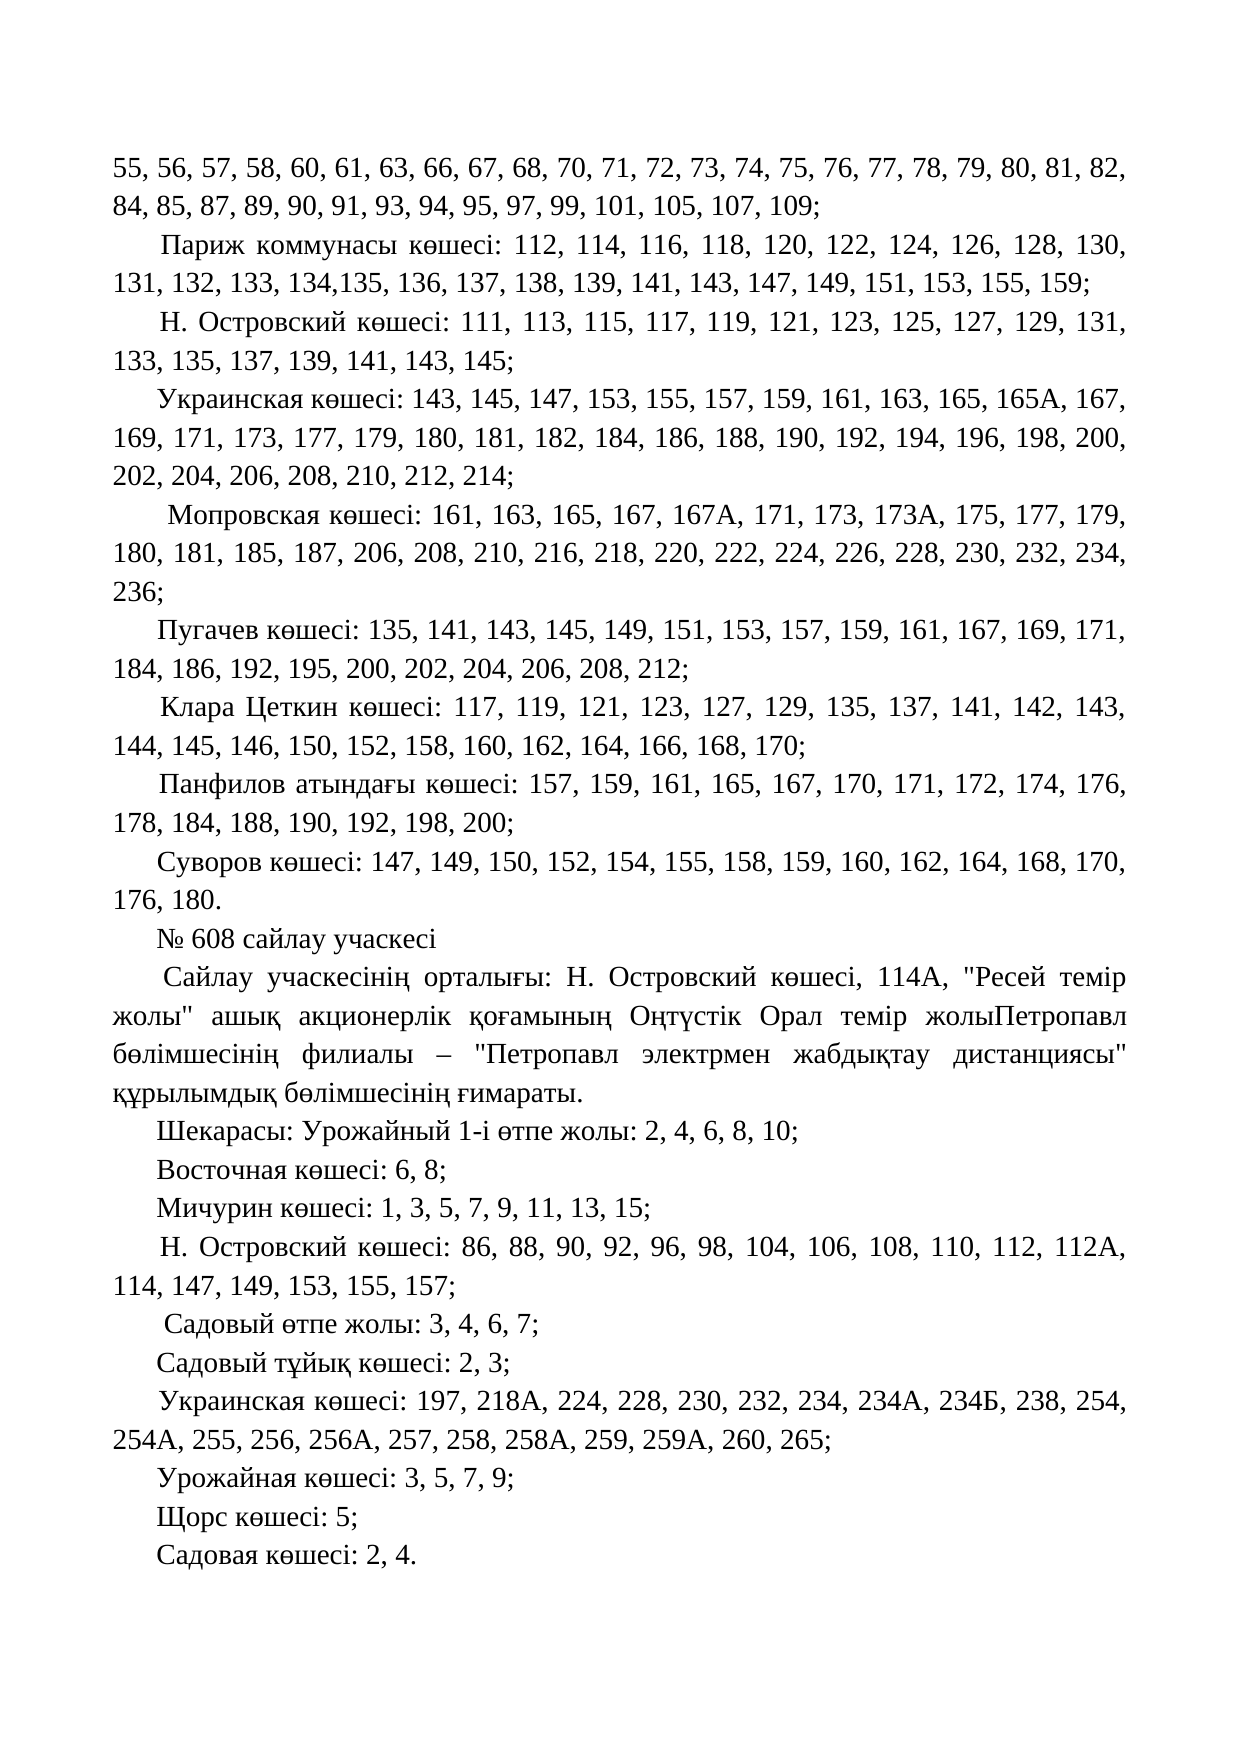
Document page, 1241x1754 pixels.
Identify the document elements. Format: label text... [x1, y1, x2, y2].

text Н. Островский көшесі: 111, 113, 115, 117, 119, 121, 123, 125, 127, 129, 131, 133, 135, 137, 139, 141, 143, 145; [112, 304, 1128, 376]
text Сайлау учаскесінің орталығы: Н. Островский көшесі, 114А, "Ресей темір жолы" ашық акционерлік қоғамының Оңтүстік Орал темір жолыПетропавл бөлімшесінің филиалы – "Петропавл электрмен жабдықтау дистанциясы" құрылымдық бөлімшесінің ғимараты. [112, 959, 1128, 1108]
text Панфилов атындағы көшесі: 157, 159, 161, 165, 167, 170, 171, 172, 174, 176, 178, 184, 188, 190, 192, 198, 200; [112, 767, 1128, 839]
text Пугачев көшесі: 135, 141, 143, 145, 149, 151, 153, 157, 159, 161, 167, 169, 171, 184, 186, 192, 195, 200, 202, 204, 206, 208, 212; [112, 612, 1128, 684]
text Украинская көшесі: 197, 218А, 224, 228, 230, 232, 234, 234А, 234Б, 238, 254, 254А, 255, 256, 256А, 257, 258, 258А, 259, 259А, 260, 265; [112, 1383, 1128, 1455]
text Мичурин көшесі: 1, 3, 5, 7, 9, 11, 13, 15; [112, 1191, 1128, 1224]
text Клара Цеткин көшесі: 117, 119, 121, 123, 127, 129, 135, 137, 141, 142, 143, 144, 145, 146, 150, 152, 158, 160, 162, 164, 166, 168, 170; [112, 689, 1128, 762]
text Суворов көшесі: 147, 149, 150, 152, 154, 155, 158, 159, 160, 162, 164, 168, 170, 176, 180. [112, 844, 1128, 916]
text Мопровская көшесі: 161, 163, 165, 167, 167А, 171, 173, 173А, 175, 177, 179, 180, 181, 185, 187, 206, 208, 210, 216, 218, 220, 222, 224, 226, 228, 230, 232, 234, 236; [112, 497, 1128, 607]
text Садовый тұйық көшесі: 2, 3; [112, 1345, 1128, 1378]
text Восточная көшесі: 6, 8; [112, 1152, 1128, 1186]
text Урожайная көшесі: 3, 5, 7, 9; [112, 1460, 1128, 1494]
text № 608 сайлау учаскесі [112, 921, 1128, 954]
text Щорс көшесі: 5; [112, 1499, 1128, 1532]
text Шекарасы: Урожайный 1-і өтпе жолы: 2, 4, 6, 8, 10; [112, 1113, 1128, 1147]
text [112, 150, 1128, 222]
text Украинская көшесі: 143, 145, 147, 153, 155, 157, 159, 161, 163, 165, 165А, 167, 169, 171, 173, 177, 179, 180, 181, 182, 184, 186, 188, 190, 192, 194, 196, 198, 200, 202, 204, 206, 208, 210, 212, 214; [112, 381, 1128, 492]
text Париж коммунасы көшесі: 112, 114, 116, 118, 120, 122, 124, 126, 128, 130, 131, 132, 133, 134,135, 136, 137, 138, 139, 141, 143, 147, 149, 151, 153, 155, 159; [112, 227, 1128, 299]
text Садовая көшесі: 2, 4. [112, 1537, 1128, 1571]
text Садовый өтпе жолы: 3, 4, 6, 7; [112, 1306, 1128, 1340]
text Н. Островский көшесі: 86, 88, 90, 92, 96, 98, 104, 106, 108, 110, 112, 112А, 114, 147, 149, 153, 155, 157; [112, 1229, 1128, 1301]
